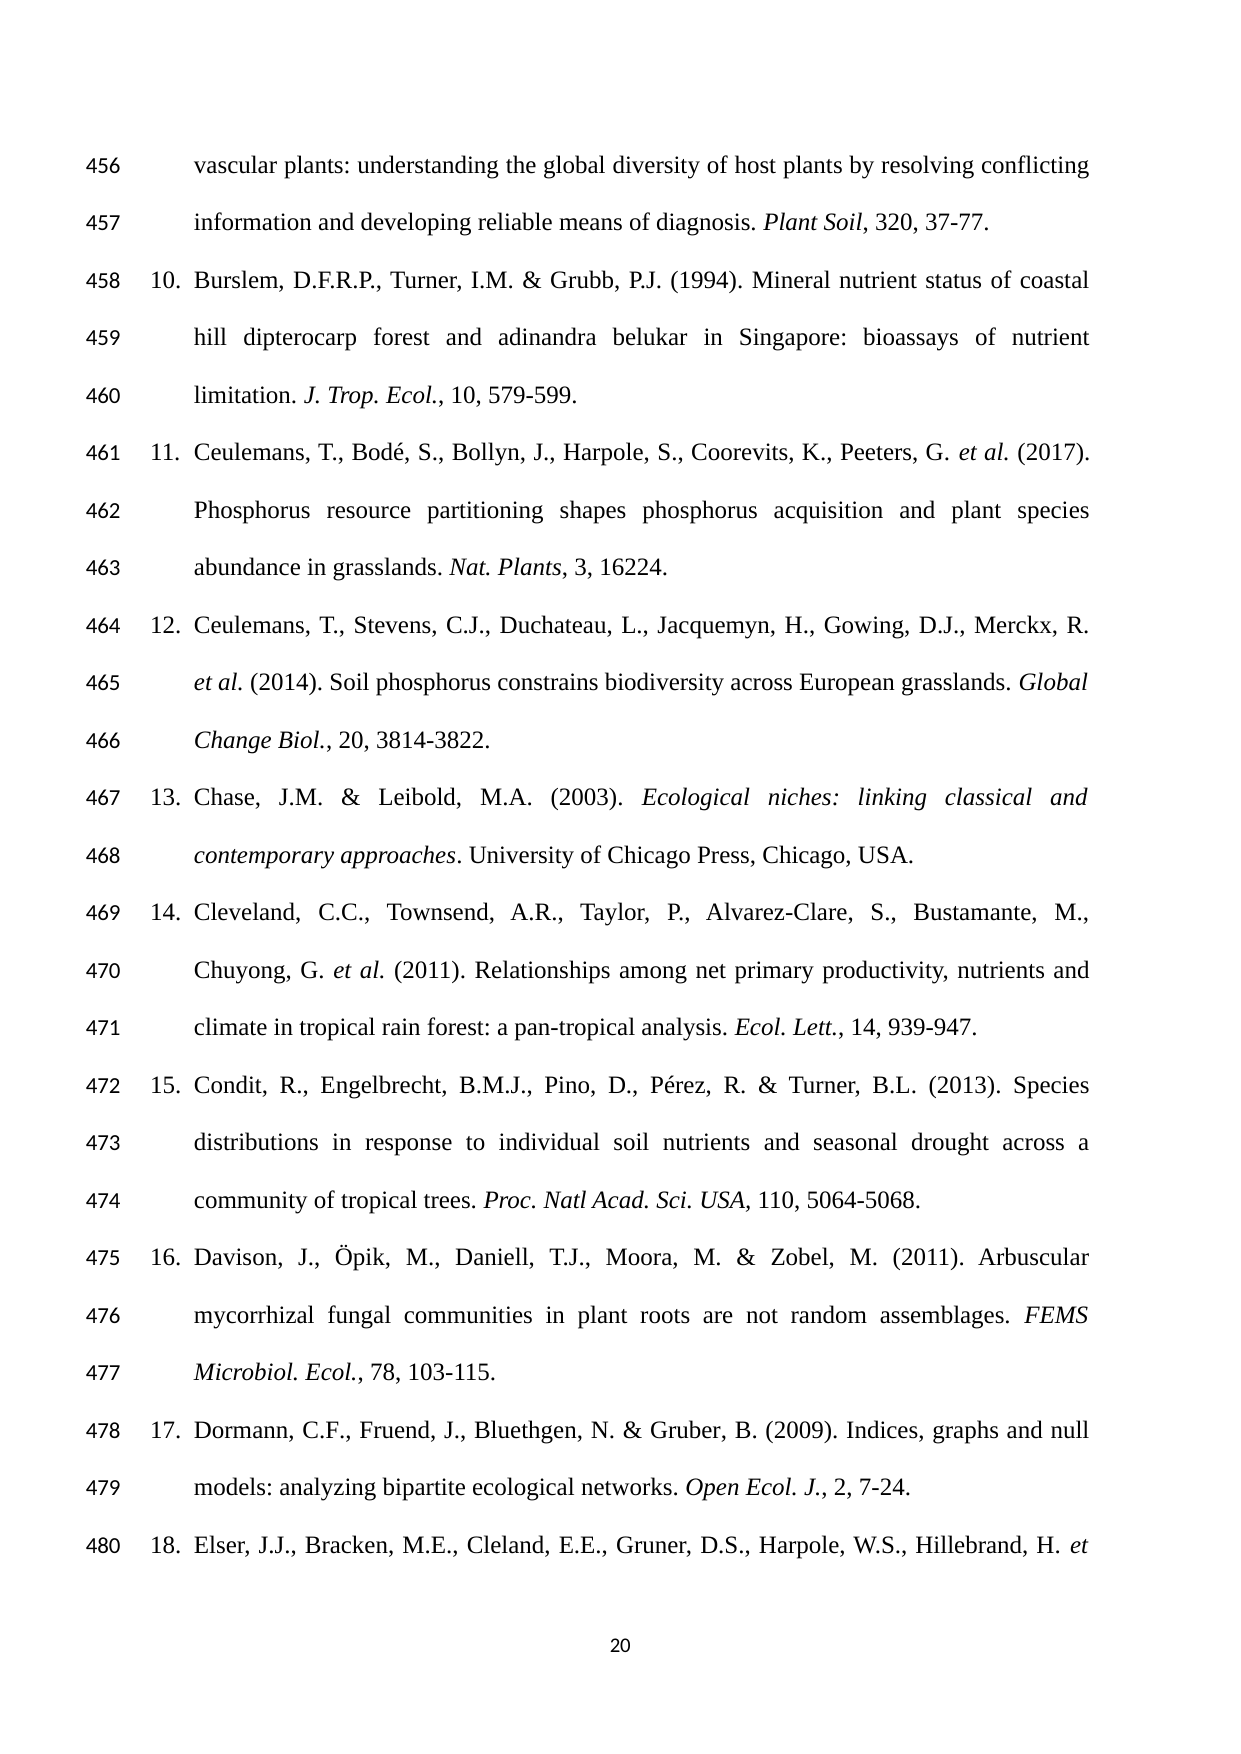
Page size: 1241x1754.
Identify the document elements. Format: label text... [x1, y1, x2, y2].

list Ceulemans, T., Stevens, C.J., Duchateau, L., Jacquemyn, H., Gowing, D.J., Merckx, R. et al. (2014). Soil phosphorus constrains biodiversity across European grasslands. Global Change Biol., 20, 3814-3822. [150, 610, 1090, 754]
list Condit, R., Engelbrecht, B.M.J., Pino, D., Pérez, R. & Turner, B.L. (2013). Species distributions in response to individual soil nutrients and seasonal drought across a community of tropical trees. Proc. Natl Acad. Sci. USA, 110, 5064-5068. [150, 1070, 1090, 1214]
list Burslem, D.F.R.P., Turner, I.M. & Grubb, P.J. (1994). Mineral nutrient status of coastal hill dipterocarp forest and adinandra belukar in Singapore: bioassays of nutrient limitation. J. Trop. Ecol., 10, 579-599. [150, 265, 1090, 409]
list Dormann, C.F., Fruend, J., Bluethgen, N. & Gruber, B. (2009). Indices, graphs and null models: analyzing bipartite ecological networks. Open Ecol. J., 2, 7-24. [150, 1415, 1090, 1501]
list Davison, J., Öpik, M., Daniell, T.J., Moora, M. & Zobel, M. (2011). Arbuscular mycorrhizal fungal communities in plant roots are not random assemblages. FEMS Microbiol. Ecol., 78, 103-115. [150, 1242, 1090, 1386]
list Chase, J.M. & Leibold, M.A. (2003). Ecological niches: linking classical and contemporary approaches. University of Chicago Press, Chicago, USA. [150, 782, 1090, 869]
list Ceulemans, T., Bodé, S., Bollyn, J., Harpole, S., Coorevits, K., Peeters, G. et al. (2017). Phosphorus resource partitioning shapes phosphorus acquisition and plant species abundance in grasslands. Nat. Plants, 3, 16224. [150, 437, 1090, 581]
list Cleveland, C.C., Townsend, A.R., Taylor, P., Alvarez-Clare, S., Bustamante, M., Chuyong, G. et al. (2011). Relationships among net primary productivity, nutrients and climate in tropical rain forest: a pan-tropical analysis. Ecol. Lett., 14, 939-947. [150, 897, 1090, 1041]
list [150, 1530, 1090, 1559]
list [150, 150, 1090, 236]
